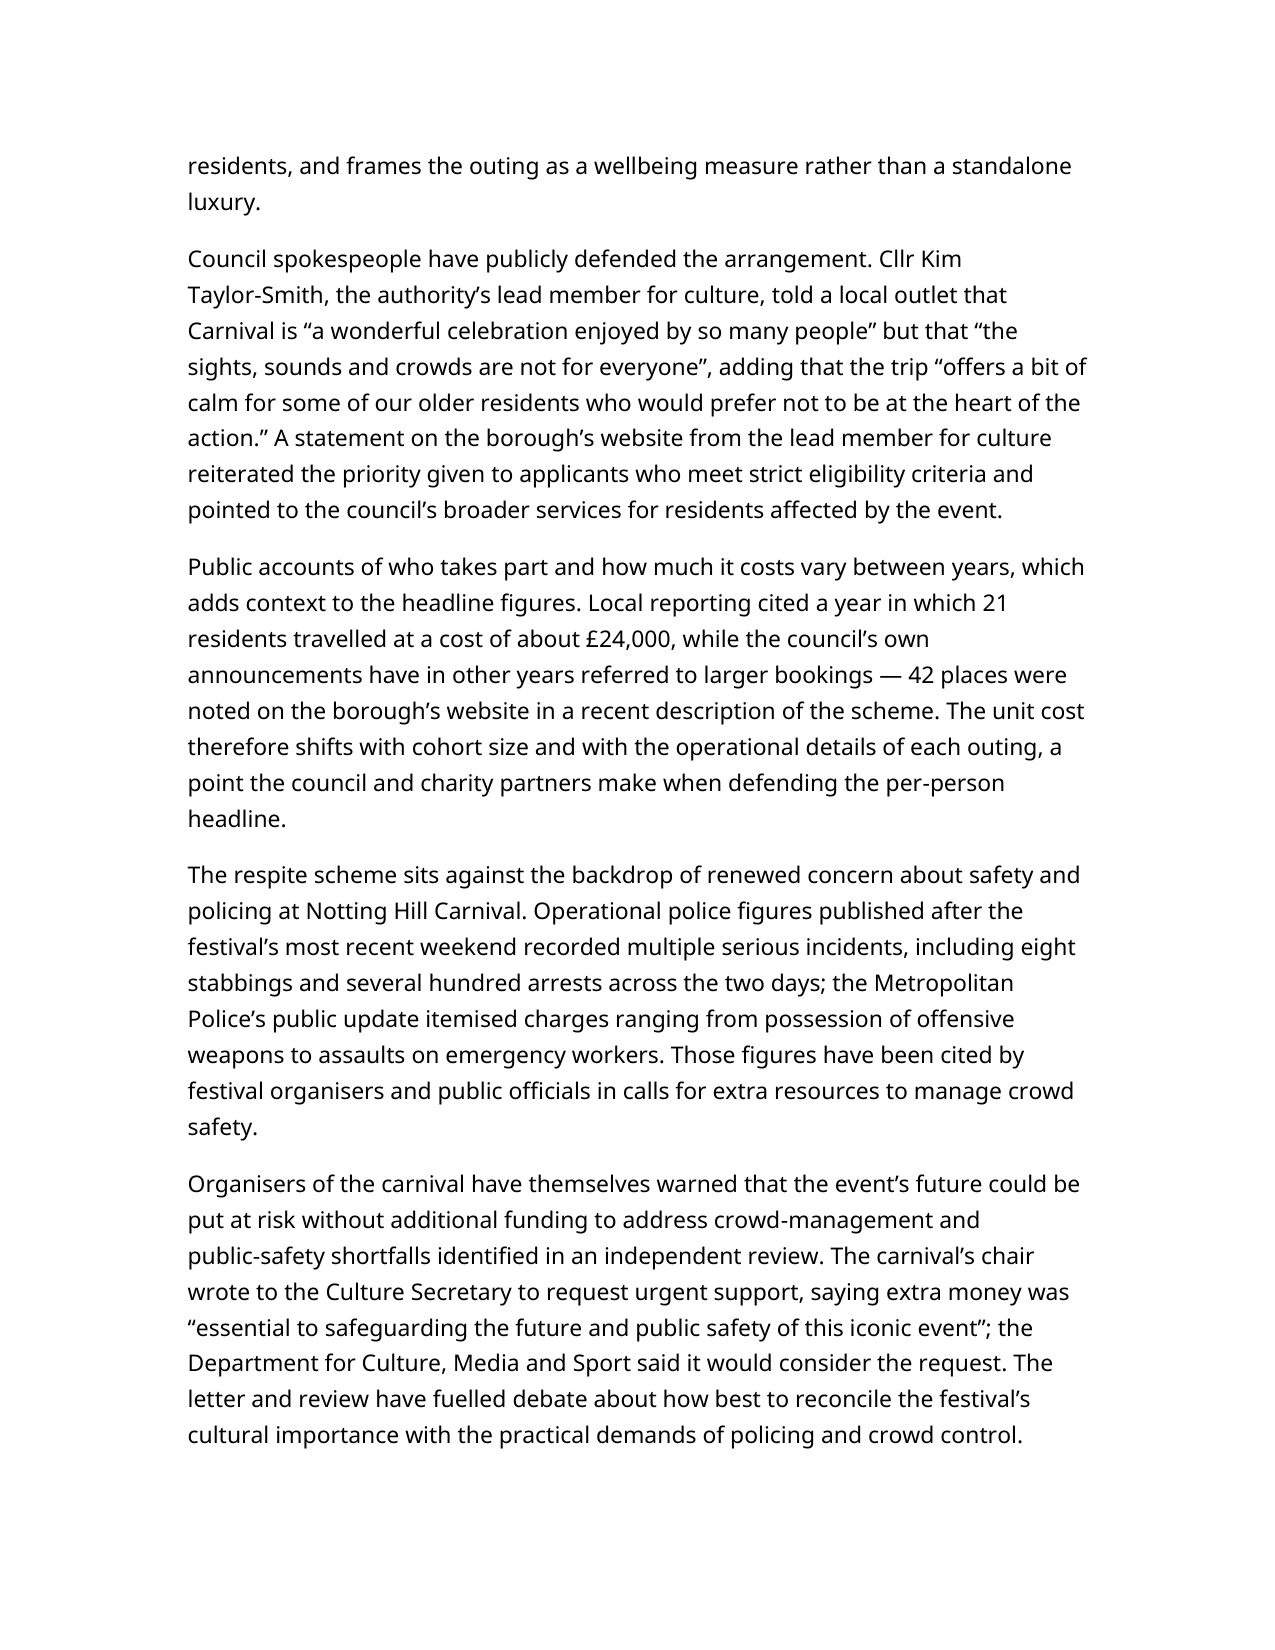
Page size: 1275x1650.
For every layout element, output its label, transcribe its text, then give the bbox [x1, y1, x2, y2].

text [187, 150, 1087, 217]
text Organisers of the carnival have themselves warned that the event’s future could be put at risk without additional funding to address crowd‑management and public‑safety shortfalls identified in an independent review. The carnival’s chair wrote to the Culture Secretary to request urgent support, saying extra money was “essential to safeguarding the future and public safety of this iconic event”; the Department for Culture, Media and Sport said it would consider the request. The letter and review have fuelled debate about how best to reconcile the festival’s cultural importance with the practical demands of policing and crowd control. [187, 1168, 1087, 1451]
text Council spokespeople have publicly defended the arrangement. Cllr Kim Taylor‑Smith, the authority’s lead member for culture, told a local outlet that Carnival is “a wonderful celebration enjoyed by so many people” but that “the sights, sounds and crowds are not for everyone”, adding that the trip “offers a bit of calm for some of our older residents who would prefer not to be at the heart of the action.” A statement on the borough’s website from the lead member for culture reiterated the priority given to applicants who meet strict eligibility criteria and pointed to the council’s broader services for residents affected by the event. [187, 243, 1087, 526]
text The respite scheme sits against the backdrop of renewed concern about safety and policing at Notting Hill Carnival. Operational police figures published after the festival’s most recent weekend recorded multiple serious incidents, including eight stabbings and several hundred arrests across the two days; the Metropolitan Police’s public update itemised charges ranging from possession of offensive weapons to assaults on emergency workers. Those figures have been cited by festival organisers and public officials in calls for extra resources to manage crowd safety. [187, 859, 1087, 1142]
text Public accounts of who takes part and how much it costs vary between years, which adds context to the headline figures. Local reporting cited a year in which 21 residents travelled at a cost of about £24,000, while the council’s own announcements have in other years referred to larger bookings — 42 places were noted on the borough’s website in a recent description of the scheme. The unit cost therefore shifts with cohort size and with the operational details of each outing, a point the council and charity partners make when defending the per‑person headline. [187, 551, 1087, 834]
